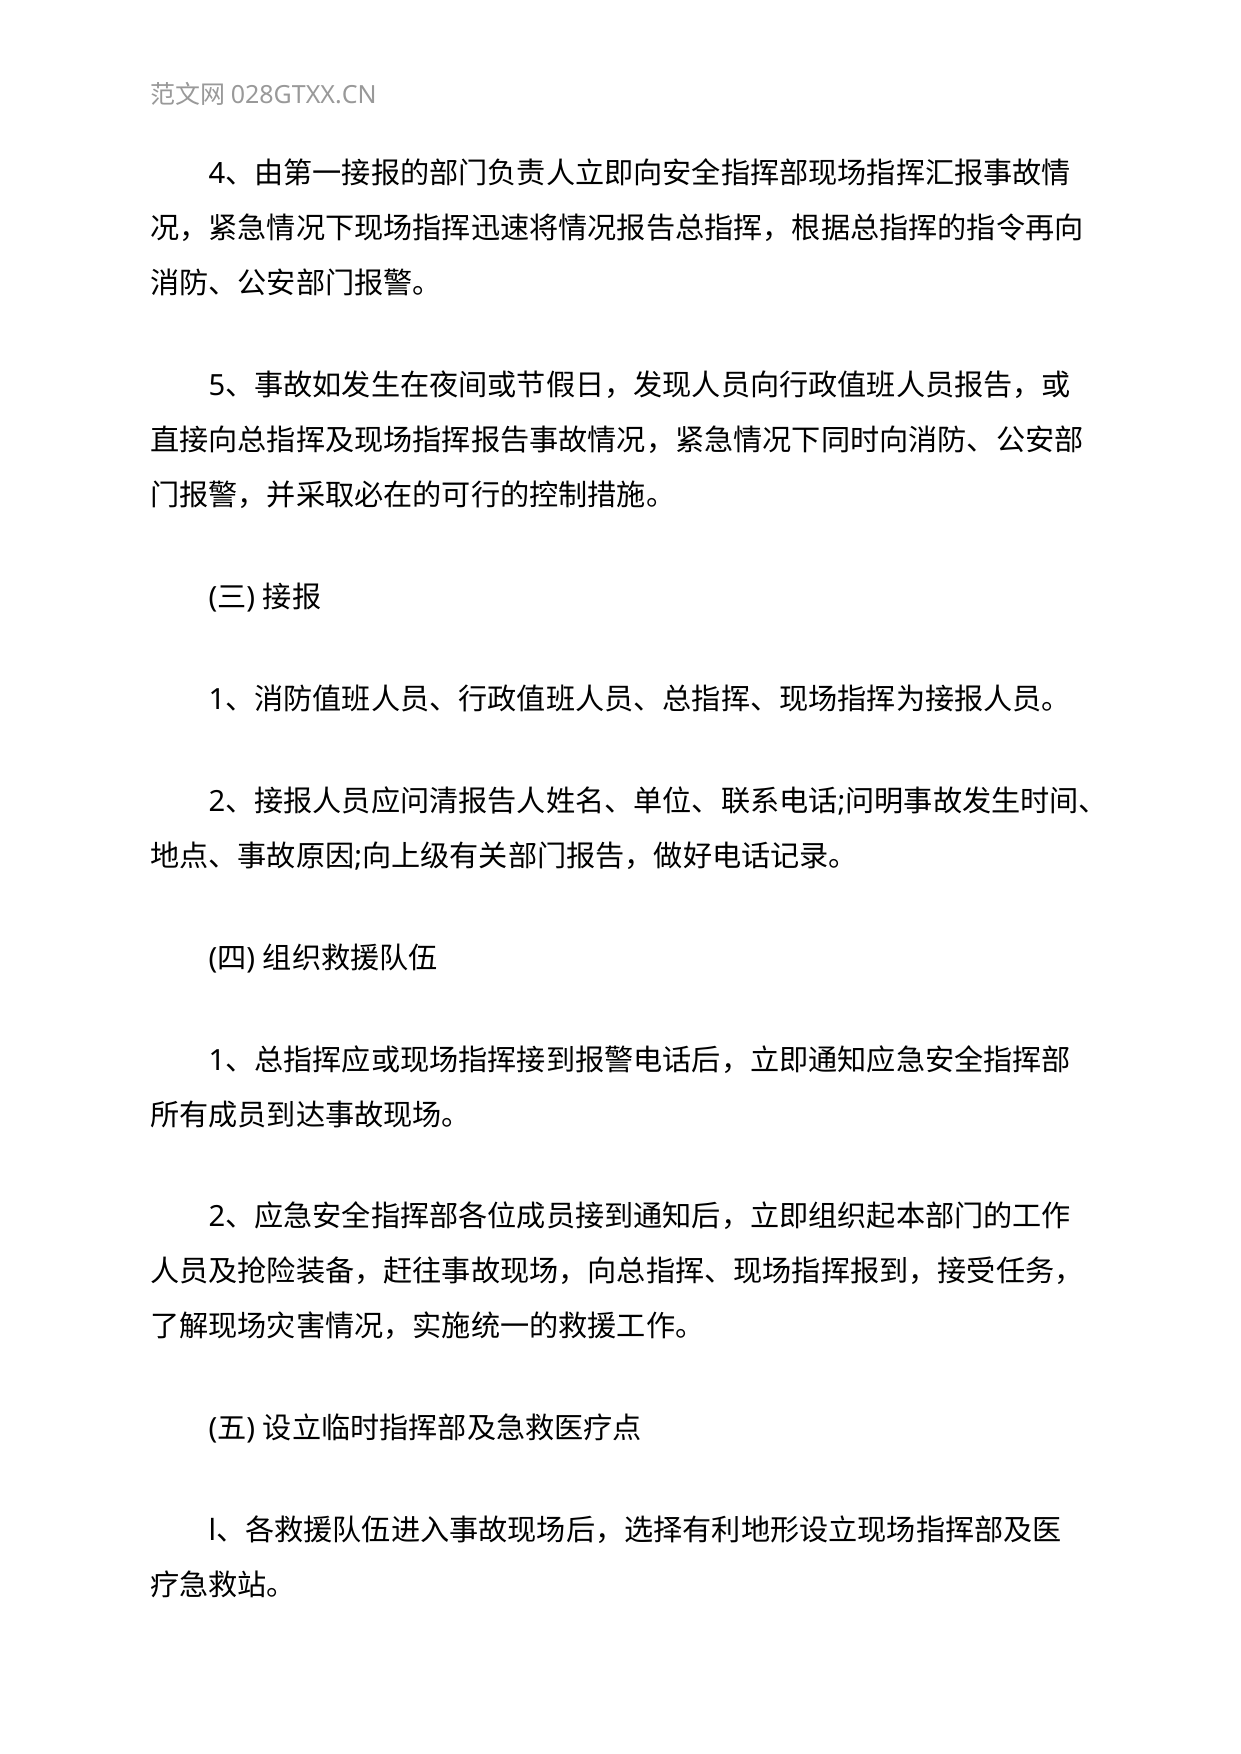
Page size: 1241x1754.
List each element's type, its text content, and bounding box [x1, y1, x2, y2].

text 1、总指挥应或现场指挥接到报警电话后，立即通知应急安全指挥部所有成员到达事故现场。 [150, 1036, 1090, 1133]
text 1、消防值班人员、行政值班人员、总指挥、现场指挥为接报人员。 [150, 675, 1090, 718]
text (三) 接报 [150, 573, 1090, 616]
text (四) 组织救援队伍 [150, 934, 1090, 977]
text 5、事故如发生在夜间或节假日，发现人员向行政值班人员报告，或直接向总指挥及现场指挥报告事故情况，紧急情况下同时向消防、公安部门报警，并采取必在的可行的控制措施。 [150, 362, 1090, 514]
text 2、接报人员应问清报告人姓名、单位、联系电话;问明事故发生时间、地点、事故原因;向上级有关部门报告，做好电话记录。 [150, 777, 1090, 875]
text (五) 设立临时指挥部及急救医疗点 [150, 1405, 1090, 1447]
text 4、由第一接报的部门负责人立即向安全指挥部现场指挥汇报事故情况，紧急情况下现场指挥迅速将情况报告总指挥，根据总指挥的指令再向消防、公安部门报警。 [150, 150, 1090, 302]
text l、各救援队伍进入事故现场后，选择有利地形设立现场指挥部及医疗急救站。 [150, 1507, 1090, 1604]
text 2、应急安全指挥部各位成员接到通知后，立即组织起本部门的工作人员及抢险装备，赶往事故现场，向总指挥、现场指挥报到，接受任务，了解现场灾害情况，实施统一的救援工作。 [150, 1193, 1090, 1345]
